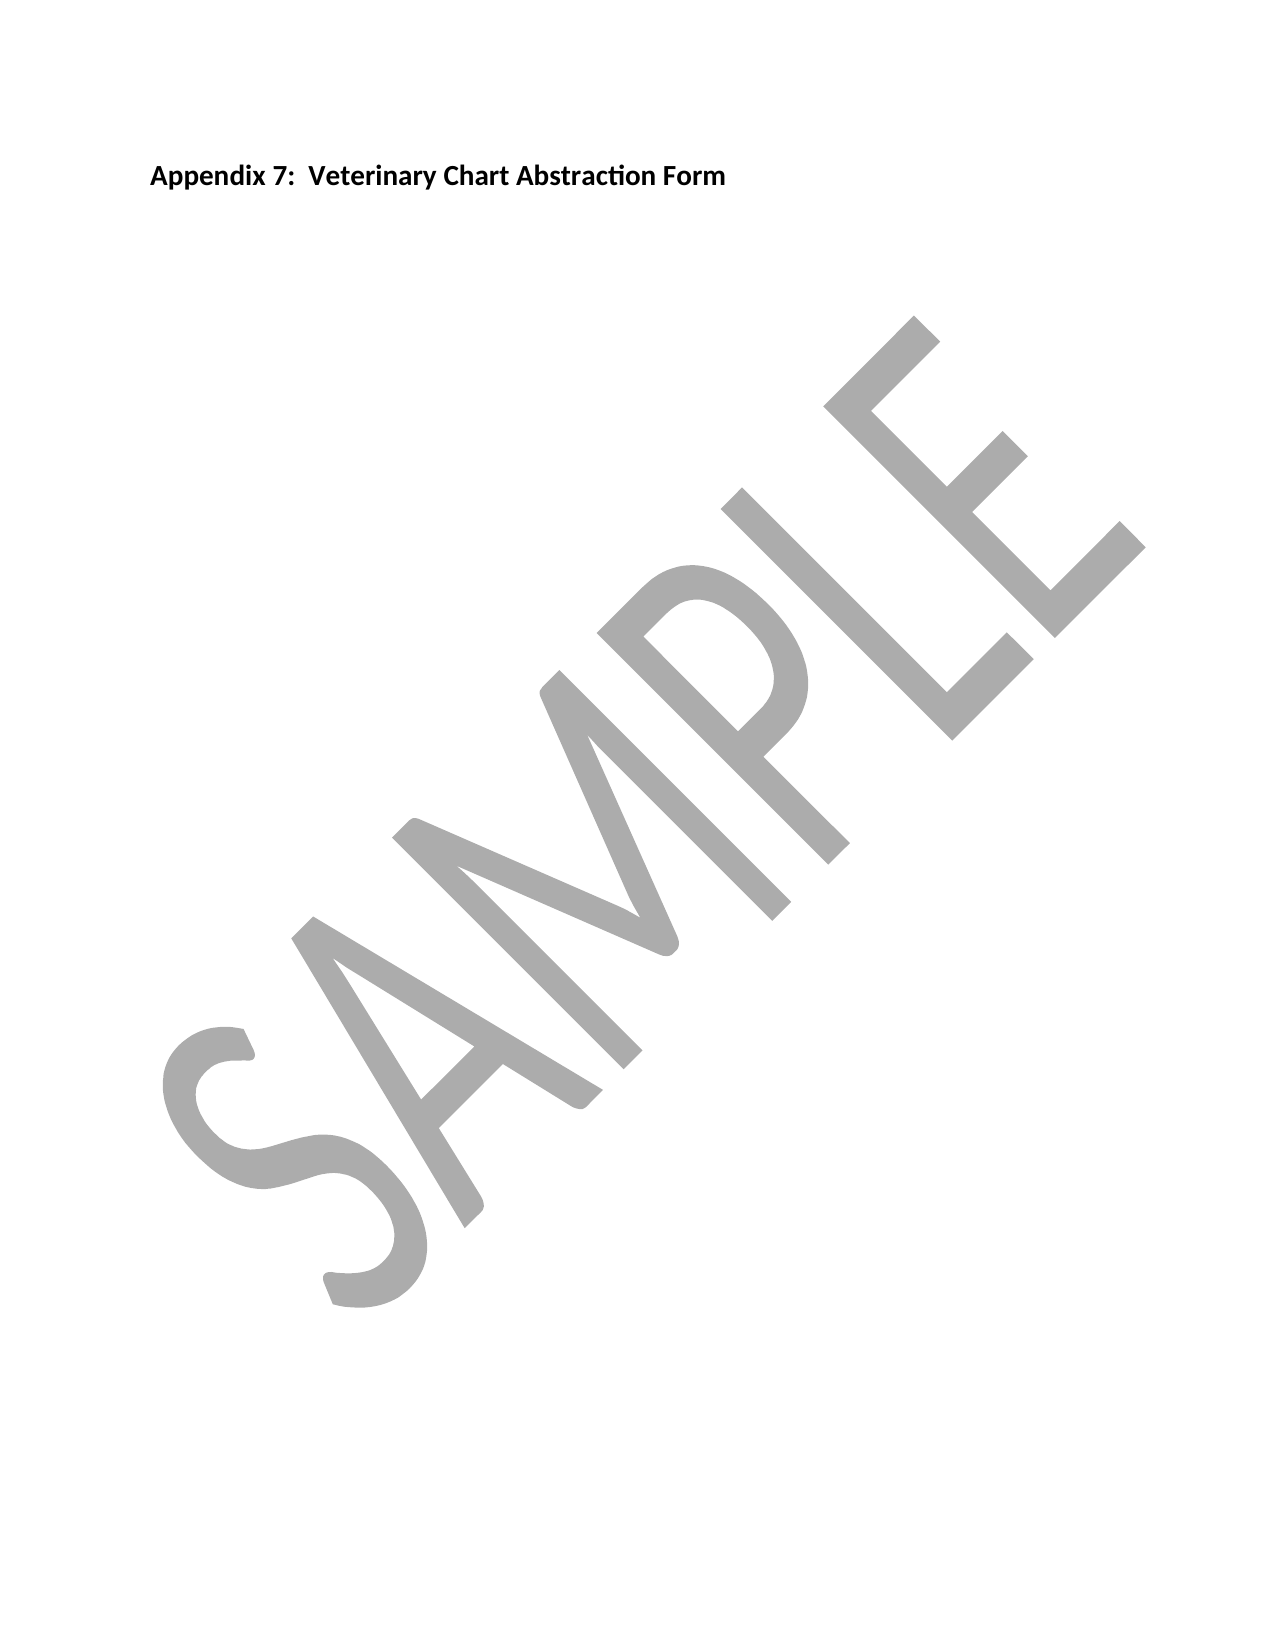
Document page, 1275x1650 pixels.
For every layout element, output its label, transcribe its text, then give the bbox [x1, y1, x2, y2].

text Appendix 7: Veterinary Chart Abstraction Form [75, 157, 1200, 193]
